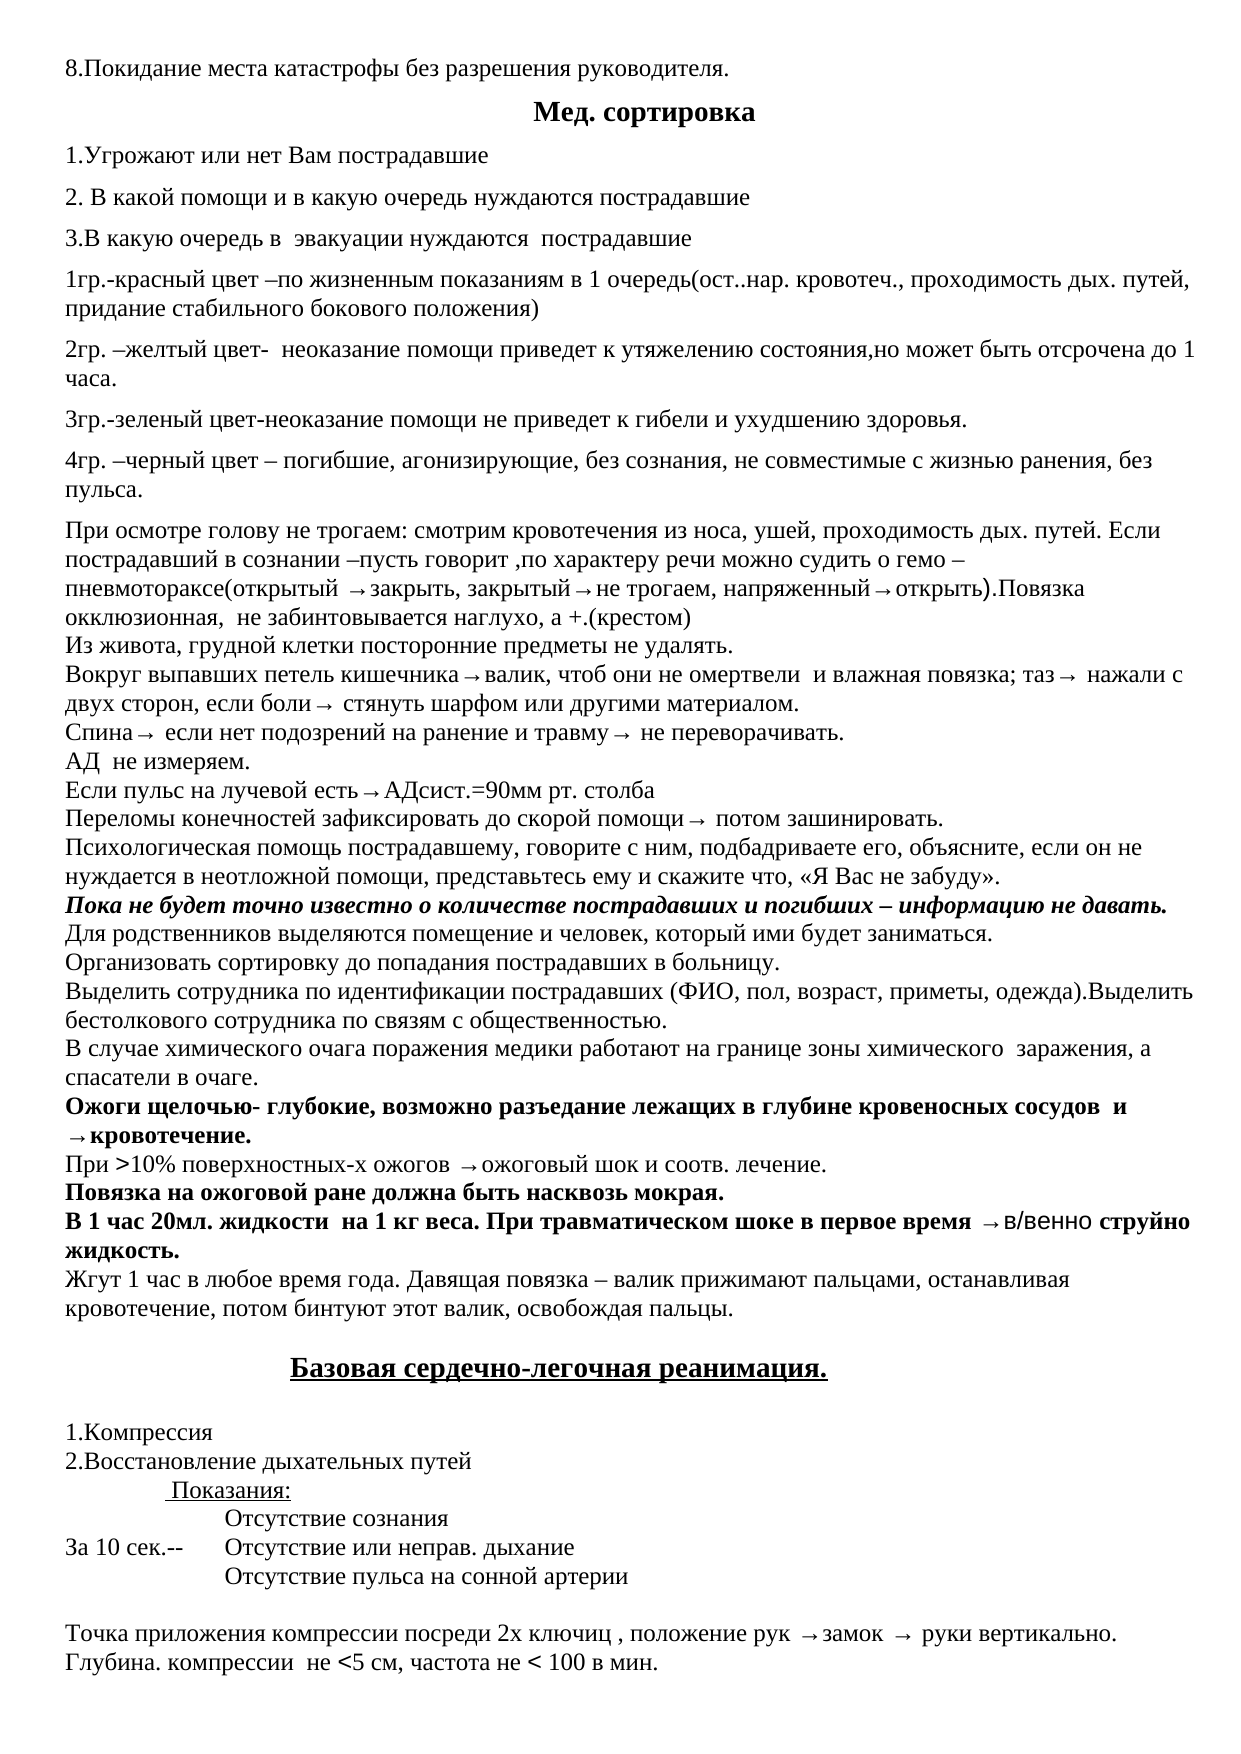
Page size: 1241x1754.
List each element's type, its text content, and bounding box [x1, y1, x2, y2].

text Пока не будет точно известно о количестве пострадавших и погибших – информацию не давать. [65, 890, 1224, 918]
text Из живота, грудной клетки посторонние предметы не удалять. [65, 631, 1224, 659]
text Жгут 1 час в любое время года. Давящая повязка – валик прижимают пальцами, останавливая кровотечение, потом бинтуют этот валик, освобождая пальцы. [65, 1264, 1224, 1321]
text Показания: [65, 1475, 1224, 1503]
text 1.Компрессия [65, 1417, 1224, 1446]
text При осмотре голову не трогаем: смотрим кровотечения из носа, ушей, проходимость дых. путей. Если пострадавший в сознании –пусть говорит ,по характеру речи можно судить о гемо –пневмотораксе(открытый →закрыть, закрытый→не трогаем, напряженный→открыть).Повязка окклюзионная, не забинтовывается наглухо, а +.(крестом) [65, 515, 1224, 631]
text В 1 час 20мл. жидкости на 1 кг веса. При травматическом шоке в первое время →в/венно струйно жидкость. [65, 1206, 1224, 1264]
text Мед. сортировка [65, 94, 1224, 128]
text За 10 сек.-- Отсутствие или неправ. дыхание [65, 1532, 1224, 1561]
text В случае химического очага поражения медики работают на границе зоны химического заражения, а спасатели в очаге. [65, 1033, 1224, 1091]
text Психологическая помощь пострадавшему, говорите с ним, подбадриваете его, объясните, если он не нуждается в неотложной помощи, представьтесь ему и скажите что, «Я Вас не забуду». [65, 832, 1224, 890]
text 1.Угрожают или нет Вам пострадавшие [65, 140, 1224, 169]
text Повязка на ожоговой ране должна быть насквозь мокрая. [65, 1177, 1224, 1206]
text 2.Восстановление дыхательных путей [65, 1446, 1224, 1475]
text 4гр. –черный цвет – погибшие, агонизирующие, без сознания, не совместимые с жизнью ранения, без пульса. [65, 445, 1224, 503]
text Отсутствие пульса на сонной артерии [65, 1561, 1224, 1590]
text При >10% поверхностных-х ожогов →ожоговый шок и соотв. лечение. [65, 1149, 1224, 1177]
text Глубина. компрессии не <5 см, частота не < 100 в мин. [65, 1647, 1224, 1676]
text 1гр.-красный цвет –по жизненным показаниям в 1 очередь(ост..нар. кровотеч., проходимость дых. путей, придание стабильного бокового положения) [65, 264, 1224, 322]
text АД не измеряем. [65, 746, 1224, 774]
text Вокруг выпавших петель кишечника→валик, чтоб они не омертвели и влажная повязка; таз→ нажали с двух сторон, если боли→ стянуть шарфом или другими материалом. [65, 659, 1224, 717]
text Переломы конечностей зафиксировать до скорой помощи→ потом зашинировать. [65, 803, 1224, 832]
text 8.Покидание места катастрофы без разрешения руководителя. [65, 53, 1224, 82]
text 3гр.-зеленый цвет-неоказание помощи не приведет к гибели и ухудшению здоровья. [65, 404, 1224, 433]
text Базовая сердечно-легочная реанимация. [65, 1350, 1224, 1384]
text Если пульс на лучевой есть→АДсист.=90мм рт. столба [65, 774, 1224, 803]
text Выделить сотрудника по идентификации пострадавших (ФИО, пол, возраст, приметы, одежда).Выделить бестолкового сотрудника по связям с общественностью. [65, 976, 1224, 1033]
text Для родственников выделяются помещение и человек, который ими будет заниматься. [65, 918, 1224, 947]
text 2гр. –желтый цвет- неоказание помощи приведет к утяжелению состояния,но может быть отсрочена до 1 часа. [65, 334, 1224, 392]
text Отсутствие сознания [65, 1503, 1224, 1532]
text Ожоги щелочью- глубокие, возможно разъедание лежащих в глубине кровеносных сосудов и →кровотечение. [65, 1091, 1224, 1149]
text Точка приложения компрессии посреди 2х ключиц , положение рук →замок → руки вертикально. [65, 1618, 1224, 1647]
text 2. В какой помощи и в какую очередь нуждаются пострадавшие [65, 182, 1224, 210]
text Спина→ если нет подозрений на ранение и травму→ не переворачивать. [65, 717, 1224, 746]
text 3.В какую очередь в эвакуации нуждаются пострадавшие [65, 223, 1224, 252]
text Организовать сортировку до попадания пострадавших в больницу. [65, 947, 1224, 976]
